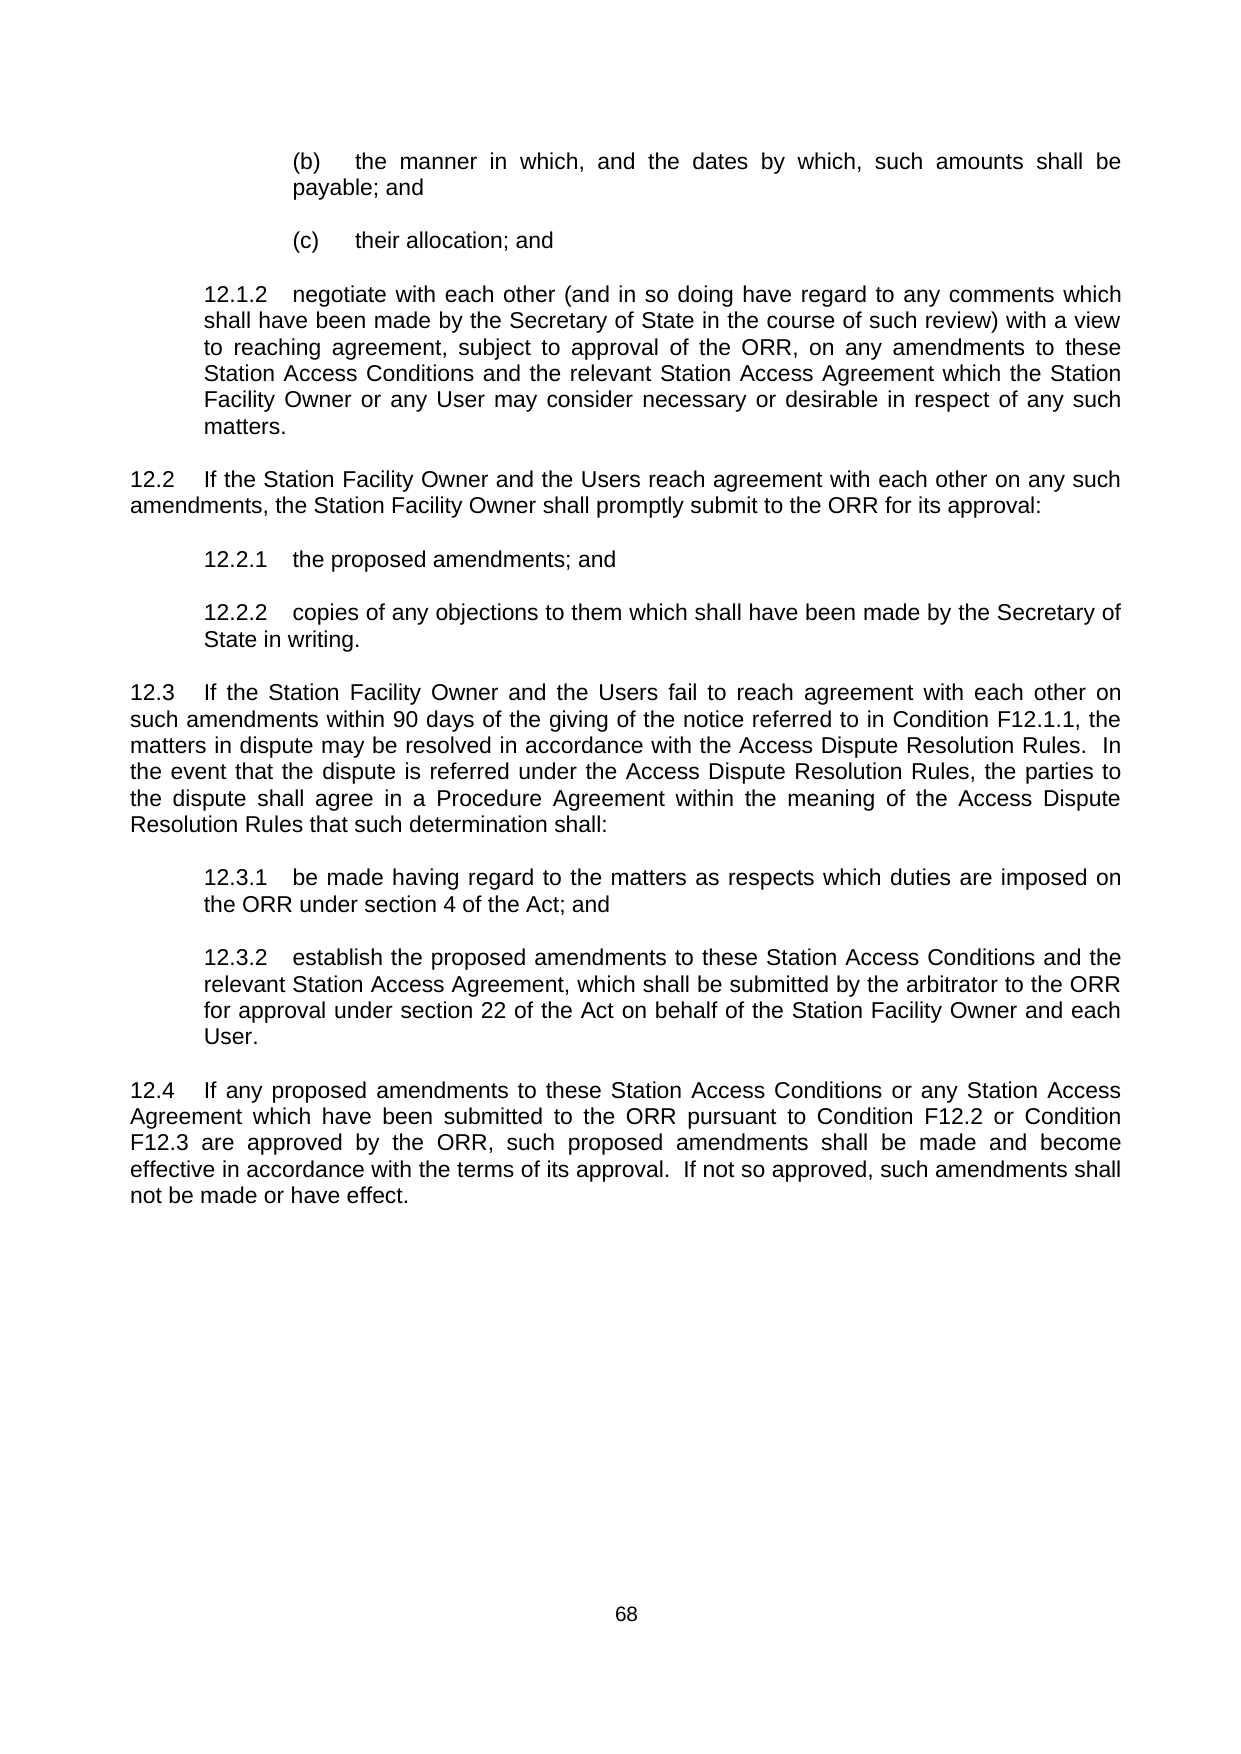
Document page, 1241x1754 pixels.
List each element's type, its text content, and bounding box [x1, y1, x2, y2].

text 12.2 If the Station Facility Owner and the Users reach agreement with each other on any such amendments, the Station Facility Owner shall promptly submit to the ORR for its approval: [130, 466, 1122, 519]
text (c) their allocation; and [130, 227, 1122, 254]
text 12.3.2 establish the proposed amendments to these Station Access Conditions and the relevant Station Access Agreement, which shall be submitted by the arbitrator to the ORR for approval under section 22 of the Act on behalf of the Station Facility Owner and each User. [130, 944, 1122, 1049]
text 12.2.2 copies of any objections to them which shall have been made by the Secretary of State in writing. [130, 599, 1122, 652]
text 12.2.1 the proposed amendments; and [130, 546, 1122, 572]
text 12.3 If the Station Facility Owner and the Users fail to reach agreement with each other on such amendments within 90 days of the giving of the notice referred to in Condition F12.1.1, the matters in dispute may be resolved in accordance with the Access Dispute Resolution Rules. In the event that the dispute is referred under the Access Dispute Resolution Rules, the parties to the dispute shall agree in a Procedure Agreement within the meaning of the Access Dispute Resolution Rules that such determination shall: [130, 679, 1122, 837]
text 12.1.2 negotiate with each other (and in so doing have regard to any comments which shall have been made by the Secretary of State in the course of such review) with a view to reaching agreement, subject to approval of the ORR, on any amendments to these Station Access Conditions and the relevant Station Access Agreement which the Station Facility Owner or any User may consider necessary or desirable in respect of any such matters. [130, 281, 1122, 439]
text (b) the manner in which, and the dates by which, such amounts shall be payable; and [130, 148, 1122, 200]
text 12.4 If any proposed amendments to these Station Access Conditions or any Station Access Agreement which have been submitted to the ORR pursuant to Condition F12.2 or Condition F12.3 are approved by the ORR, such proposed amendments shall be made and become effective in accordance with the terms of its approval. If not so approved, such amendments shall not be made or have effect. [130, 1077, 1122, 1208]
text 12.3.1 be made having regard to the matters as respects which duties are imposed on the ORR under section 4 of the Act; and [130, 864, 1122, 917]
